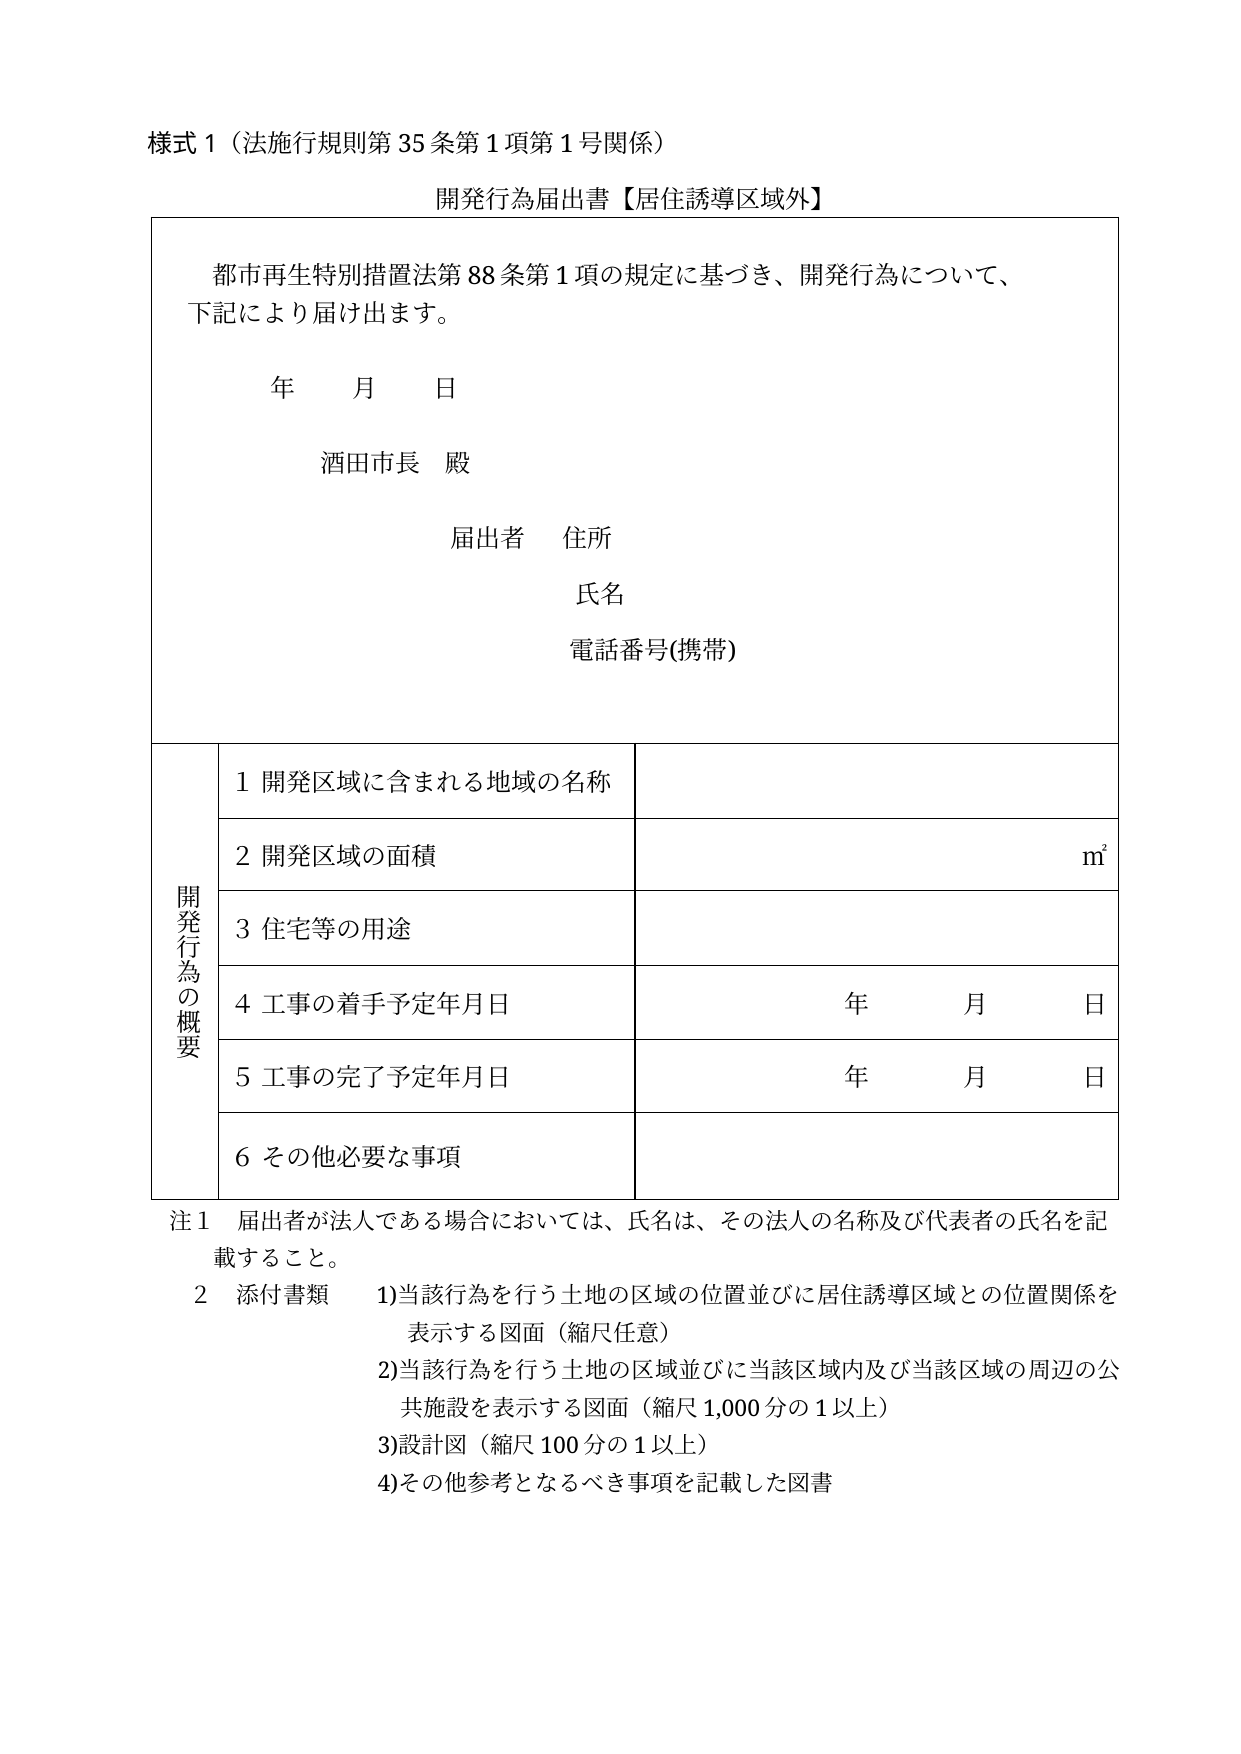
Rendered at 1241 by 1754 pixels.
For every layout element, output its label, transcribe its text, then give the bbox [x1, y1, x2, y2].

table_header 都市再生特別措置法第88条第1項の規定に基づき、開発行為について、 下記により届け出ます。 年 月 日 酒田市長 殿 届出者 住所 氏名 電話番号(携帯) [152, 218, 1118, 743]
table_cell ３ 住宅等の用途 [219, 891, 634, 965]
table_cell ５ 工事の完了予定年月日 [219, 1040, 634, 1112]
table_cell ㎡ [636, 819, 1118, 890]
table_cell [636, 891, 1118, 965]
table_cell 年 月 日 [636, 966, 1118, 1039]
text 2)当該行為を行う土地の区域並びに当該区域内及び当該区域の周辺の公共施設を表示する図面（縮尺1,000分の1以上） [377, 1350, 1122, 1425]
text 開発行為届出書【居住誘導区域外】 [148, 179, 1122, 217]
table_cell ２ 開発区域の面積 [219, 819, 634, 890]
table_cell 年 月 日 [636, 1040, 1118, 1112]
table_cell [636, 1113, 1118, 1199]
table_cell １ 開発区域に含まれる地域の名称 [219, 744, 634, 818]
table_cell [636, 744, 1118, 818]
table_cell ４ 工事の着手予定年月日 [219, 966, 634, 1039]
table_cell 開発行為の概要 [152, 744, 218, 1199]
text 3)設計図（縮尺100分の1以上） [377, 1425, 1122, 1463]
text 様式 1（法施行規則第35条第1項第1号関係） [148, 123, 1122, 160]
text 注１ 届出者が法人である場合においては、氏名は、その法人の名称及び代表者の氏名を記載すること。 [169, 1200, 1122, 1275]
text ２ 添付書類 1)当該行為を行う土地の区域の位置並びに居住誘導区域との位置関係を表示する図面（縮尺任意） [189, 1275, 1122, 1350]
table_cell ６ その他必要な事項 [219, 1113, 634, 1199]
text 4)その他参考となるべき事項を記載した図書 [377, 1463, 1122, 1500]
